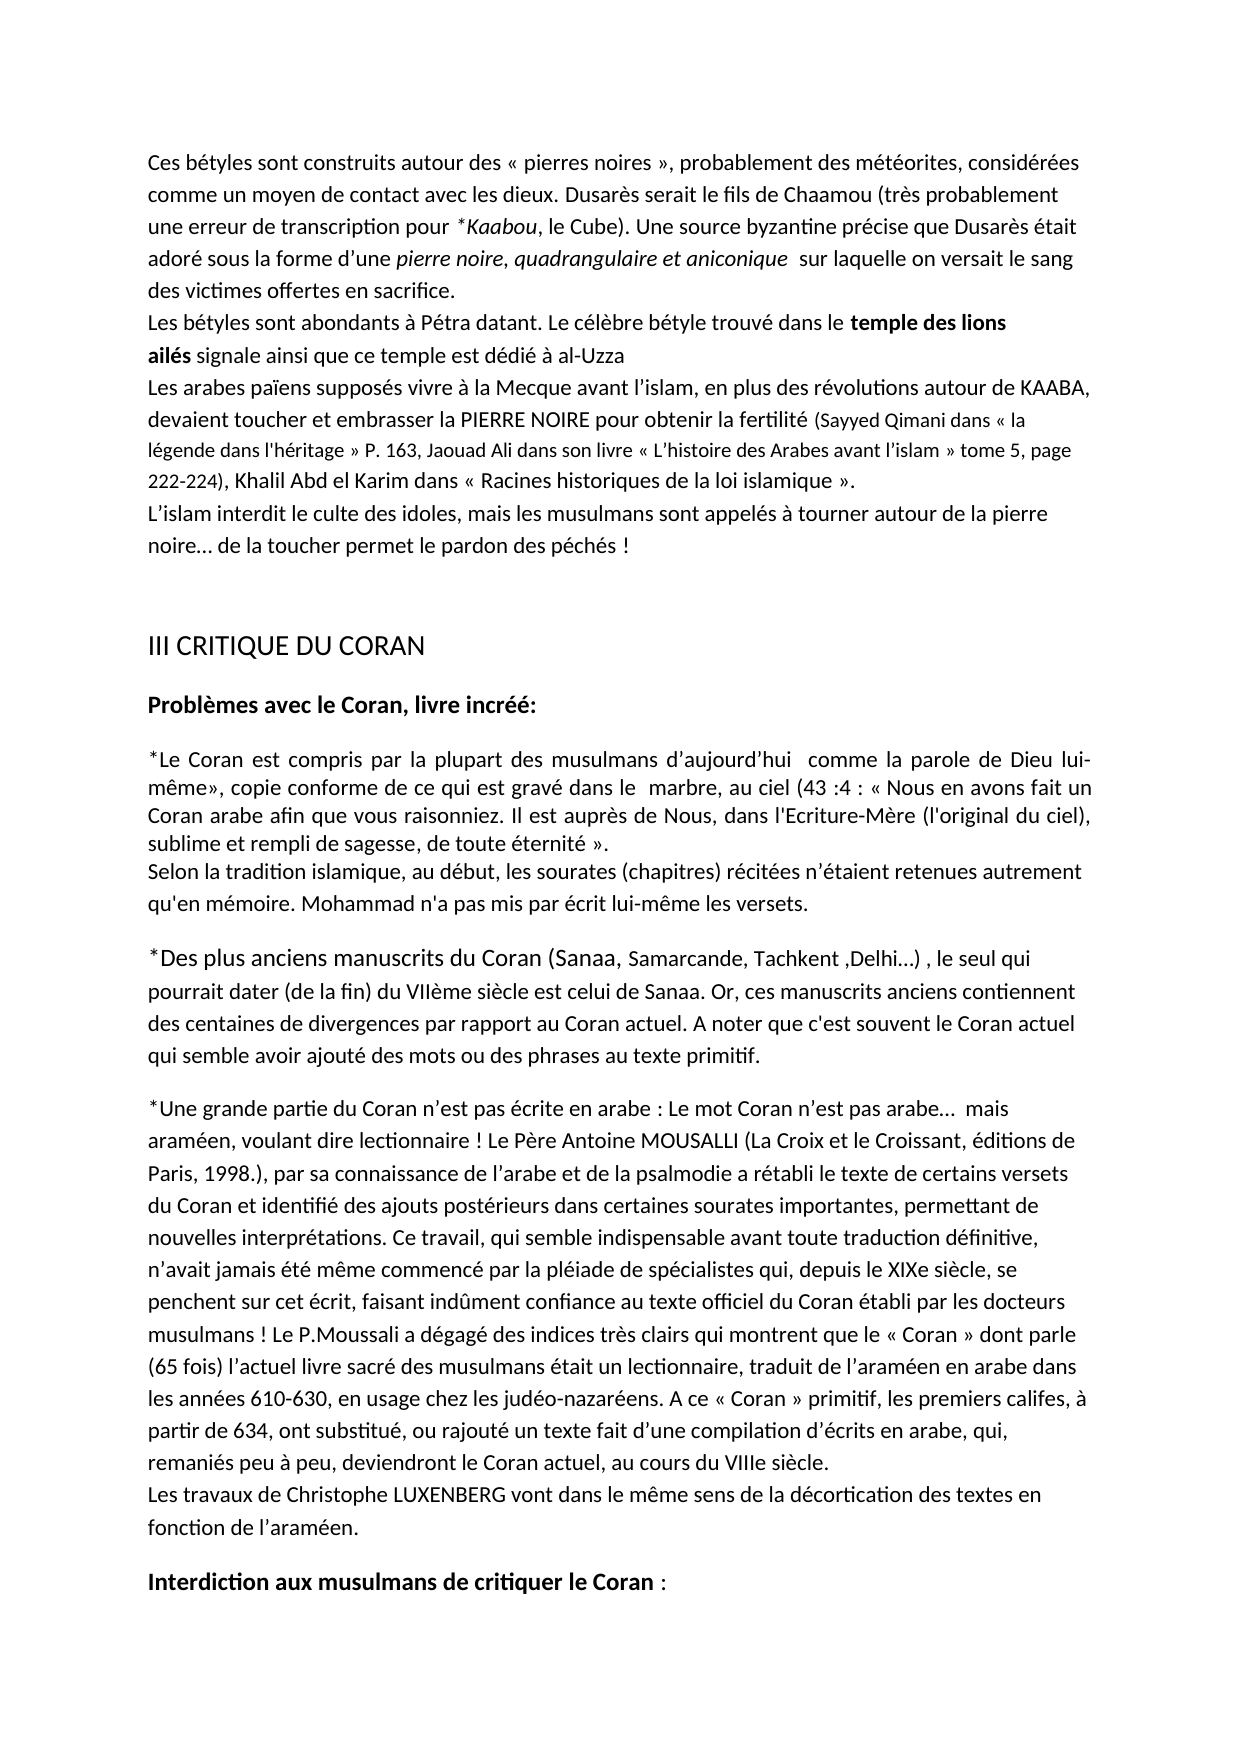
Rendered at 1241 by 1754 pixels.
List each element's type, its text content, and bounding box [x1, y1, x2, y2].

text III CRITIQUE DU CORAN [148, 627, 1093, 663]
text *Une grande partie du Coran n’est pas écrite en arabe : Le mot Coran n’est pas arabe… mais araméen, voulant dire lectionnaire ! Le Père Antoine MOUSALLI (La Croix et le Croissant, éditions de Paris, 1998.), par sa connaissance de l’arabe et de la psalmodie a rétabli le texte de certains versets du Coran et identifié des ajouts postérieurs dans certaines sourates importantes, permettant de nouvelles interprétations. Ce travail, qui semble indispensable avant toute traduction définitive, n’avait jamais été même commencé par la pléiade de spécialistes qui, depuis le XIXe siècle, se penchent sur cet écrit, faisant indûment confiance au texte officiel du Coran établi par les docteurs musulmans ! Le P.Moussali a dégagé des indices très clairs qui montrent que le « Coran » dont parle (65 fois) l’actuel livre sacré des musulmans était un lectionnaire, traduit de l’araméen en arabe dans les années 610-630, en usage chez les judéo-nazaréens. A ce « Coran » primitif, les premiers califes, à partir de 634, ont substitué, ou rajouté un texte fait d’une compilation d’écrits en arabe, qui, remaniés peu à peu, deviendront le Coran actuel, au cours du VIIIe siècle. Les travaux de Christophe LUXENBERG vont dans le même sens de la décortication des textes en fonction de l’araméen. [148, 1094, 1093, 1541]
text L’islam interdit le culte des idoles, mais les musulmans sont appelés à tourner autour de la pierre noire… de la toucher permet le pardon des péchés ! [148, 499, 1093, 559]
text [148, 148, 1093, 304]
text Les bétyles sont abondants à Pétra datant. Le célèbre bétyle trouvé dans le temple des lions ailés signale ainsi que ce temple est dédié à al-Uzza [148, 308, 1093, 369]
text Selon la tradition islamique, au début, les sourates (chapitres) récitées n’étaient retenues autrement qu'en mémoire. Mohammad n'a pas mis par écrit lui-même les versets. [148, 857, 1093, 917]
text Problèmes avec le Coran, livre incréé: [148, 689, 1093, 720]
text Interdiction aux musulmans de critiquer le Coran : [148, 1566, 1093, 1596]
text Les arabes païens supposés vivre à la Mecque avant l’islam, en plus des révolutions autour de KAABA, devaient toucher et embrasser la PIERRE NOIRE pour obtenir la fertilité (Sayyed Qimani dans « la légende dans l'héritage » P. 163, Jaouad Ali dans son livre « L’histoire des Arabes avant l’islam » tome 5, page 222-224), Khalil Abd el Karim dans « Racines historiques de la loi islamique ». [148, 373, 1093, 494]
text *Des plus anciens manuscrits du Coran (Sanaa, Samarcande, Tachkent ,Delhi…) , le seul qui pourrait dater (de la fin) du VIIème siècle est celui de Sanaa. Or, ces manuscrits anciens contiennent des centaines de divergences par rapport au Coran actuel. A noter que c'est souvent le Coran actuel qui semble avoir ajouté des mots ou des phrases au texte primitif. [148, 942, 1093, 1069]
text *Le Coran est compris par la plupart des musulmans d’aujourd’hui comme la parole de Dieu lui-même», copie conforme de ce qui est gravé dans le marbre, au ciel (43 :4 : « Nous en avons fait un Coran arabe afin que vous raisonniez. Il est auprès de Nous, dans l'Ecriture-Mère (l'original du ciel), sublime et rempli de sagesse, de toute éternité ». [148, 745, 1093, 857]
